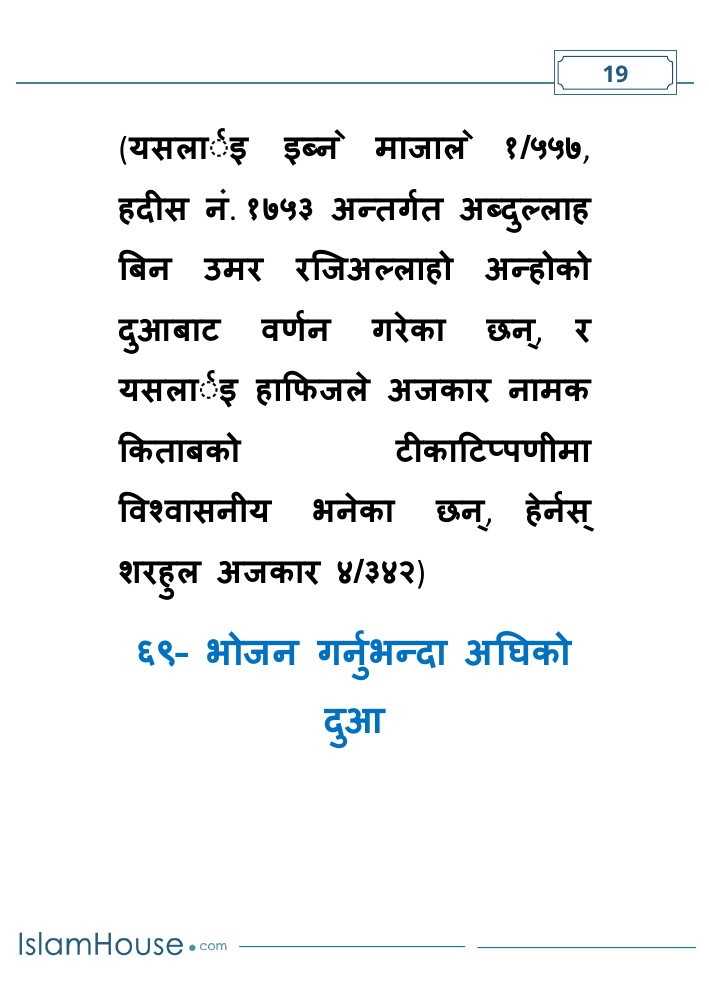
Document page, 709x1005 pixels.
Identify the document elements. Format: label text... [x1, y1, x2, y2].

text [118, 118, 591, 598]
picture [471, 929, 697, 962]
picture [12, 928, 466, 961]
text ६९– भोजन गर्नुभन्दा अघिको दुआ [118, 619, 591, 750]
